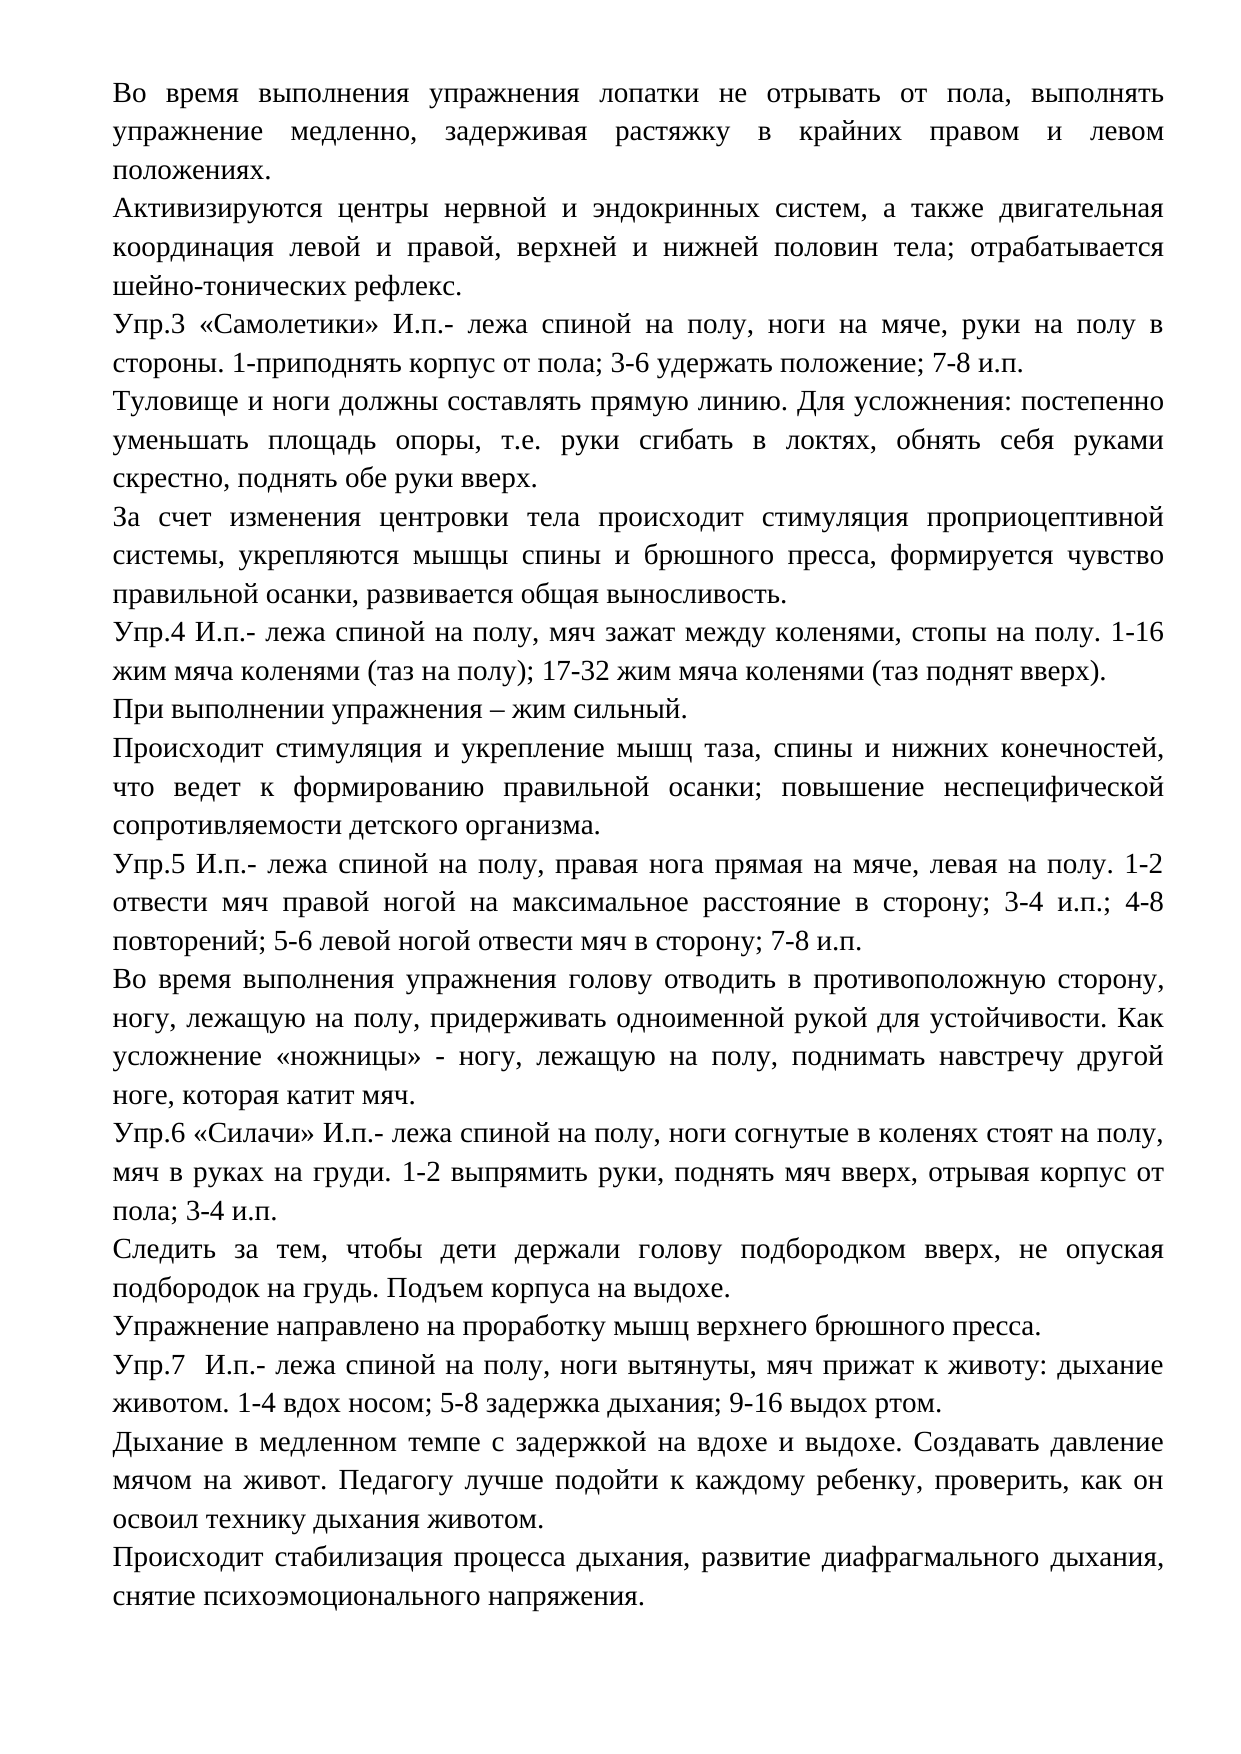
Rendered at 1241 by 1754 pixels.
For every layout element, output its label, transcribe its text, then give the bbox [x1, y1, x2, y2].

text Происходит стимуляция и укрепление мышц таза, спины и нижних конечностей, что ведет к формированию правильной осанки; повышение неспецифической сопротивляемости детского организма. [112, 730, 1165, 841]
text Упр.5 И.п.- лежа спиной на полу, правая нога прямая на мяче, левая на полу. 1-2 отвести мяч правой ногой на максимальное расстояние в сторону; 3-4 и.п.; 4-8 повторений; 5-6 левой ногой отвести мяч в сторону; 7-8 и.п. [112, 846, 1165, 956]
text Следить за тем, чтобы дети держали голову подбородком вверх, не опуская подбородок на грудь. Подъем корпуса на выдохе. [112, 1231, 1165, 1303]
text Упражнение направлено на проработку мышц верхнего брюшного пресса. [112, 1308, 1165, 1342]
text Упр.7 И.п.- лежа спиной на полу, ноги вытянуты, мяч прижат к животу: дыхание животом. 1-4 вдох носом; 5-8 задержка дыхания; 9-16 выдох ртом. [112, 1347, 1165, 1419]
text Упр.4 И.п.- лежа спиной на полу, мяч зажат между коленями, стопы на полу. 1-16 жим мяча коленями (таз на полу); 17-32 жим мяча коленями (таз поднят вверх). [112, 614, 1165, 687]
text Упр.6 «Силачи» И.п.- лежа спиной на полу, ноги согнутые в коленях стоят на полу, мяч в руках на груди. 1-2 выпрямить руки, поднять мяч вверх, отрывая корпус от пола; 3-4 и.п. [112, 1116, 1165, 1226]
text Во время выполнения упражнения лопатки не отрывать от пола, выполнять упражнение медленно, задерживая растяжку в крайних правом и левом положениях. [112, 75, 1165, 186]
text Во время выполнения упражнения голову отводить в противоположную сторону, ногу, лежащую на полу, придерживать одноименной рукой для устойчивости. Как усложнение «ножницы» - ногу, лежащую на полу, поднимать навстречу другой ноге, которая катит мяч. [112, 961, 1165, 1111]
text Дыхание в медленном темпе с задержкой на вдохе и выдохе. Создавать давление мячом на живот. Педагогу лучше подойти к каждому ребенку, проверить, как он освоил технику дыхания животом. [112, 1424, 1165, 1534]
text За счет изменения центровки тела происходит стимуляция проприоцептивной системы, укрепляются мышцы спины и брюшного пресса, формируется чувство правильной осанки, развивается общая выносливость. [112, 499, 1165, 609]
text Туловище и ноги должны составлять прямую линию. Для усложнения: постепенно уменьшать площадь опоры, т.е. руки сгибать в локтях, обнять себя руками скрестно, поднять обе руки вверх. [112, 383, 1165, 494]
text Происходит стабилизация процесса дыхания, развитие диафрагмального дыхания, снятие психоэмоционального напряжения. [112, 1539, 1165, 1612]
text Активизируются центры нервной и эндокринных систем, а также двигательная координация левой и правой, верхней и нижней половин тела; отрабатывается шейно-тонических рефлекс. [112, 191, 1165, 301]
text Упр.3 «Самолетики» И.п.- лежа спиной на полу, ноги на мяче, руки на полу в стороны. 1-приподнять корпус от пола; 3-6 удержать положение; 7-8 и.п. [112, 306, 1165, 378]
text При выполнении упражнения – жим сильный. [112, 692, 1165, 725]
